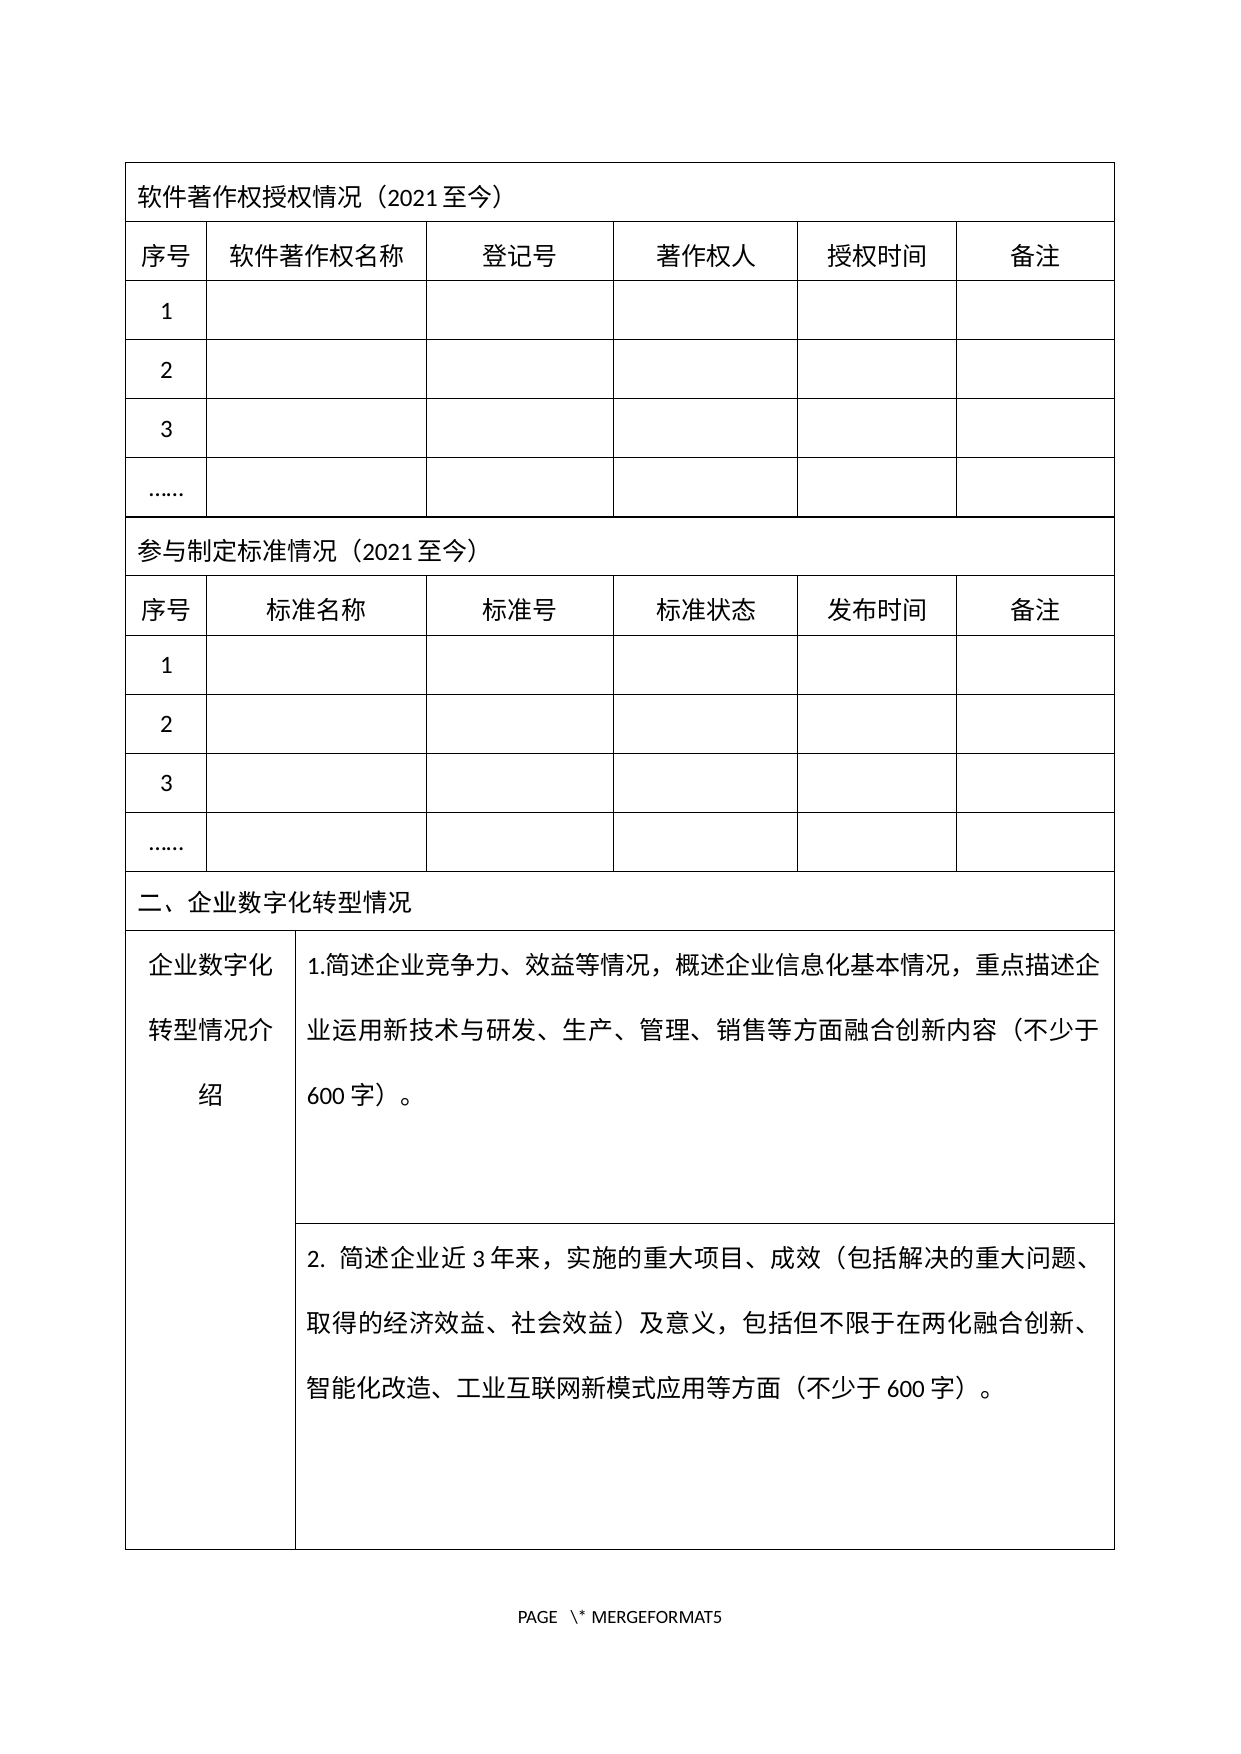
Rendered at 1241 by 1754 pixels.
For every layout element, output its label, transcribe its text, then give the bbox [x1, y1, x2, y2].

table_cell 简述企业近3年来，实施的重大项目、成效（包括解决的重大问题、取得的经济效益、社会效益）及意义，包括但不限于在两化融合创新、智能化改造、工业互联网新模式应用等方面（不少于600字）。 [296, 1224, 1114, 1549]
table_cell [207, 754, 426, 812]
table_cell [614, 695, 797, 753]
table_cell [798, 754, 956, 812]
table_cell [207, 813, 426, 871]
table_cell [798, 695, 956, 753]
table_cell [957, 458, 1114, 516]
table_cell [957, 754, 1114, 812]
table_cell [798, 340, 956, 398]
table_cell 2 [126, 340, 206, 398]
table_cell [798, 458, 956, 516]
table_cell [427, 813, 613, 871]
table_cell 备注 [957, 576, 1114, 634]
table_cell [427, 340, 613, 398]
table_cell [427, 399, 613, 457]
table_cell …… [126, 813, 206, 871]
table_cell [957, 695, 1114, 753]
table_cell 3 [126, 399, 206, 457]
table_cell [207, 695, 426, 753]
table_cell [798, 813, 956, 871]
table_cell [207, 281, 426, 339]
table_cell …… [126, 458, 206, 516]
table_cell 著作权人 [614, 222, 797, 280]
table_cell [427, 281, 613, 339]
table_cell [957, 399, 1114, 457]
table_cell 软件著作权名称 [207, 222, 426, 280]
table_cell 1 [126, 281, 206, 339]
table_cell [427, 695, 613, 753]
table_cell [798, 399, 956, 457]
table_cell 标准号 [427, 576, 613, 634]
table_cell [427, 636, 613, 693]
table_cell [957, 340, 1114, 398]
table_cell [798, 281, 956, 339]
table_cell [614, 813, 797, 871]
table_cell [614, 636, 797, 693]
table_cell 1.简述企业竞争力、效益等情况，概述企业信息化基本情况，重点描述企业运用新技术与研发、生产、管理、销售等方面融合创新内容（不少于600字）。 [296, 931, 1114, 1223]
table_cell 标准状态 [614, 576, 797, 634]
table_cell 备注 [957, 222, 1114, 280]
table_cell 发布时间 [798, 576, 956, 634]
table_cell 3 [126, 754, 206, 812]
table_cell [427, 458, 613, 516]
table_cell [207, 399, 426, 457]
table_cell 授权时间 [798, 222, 956, 280]
table_cell 标准名称 [207, 576, 426, 634]
table_cell [798, 636, 956, 693]
table_cell [614, 399, 797, 457]
table_cell [614, 281, 797, 339]
table_cell 参与制定标准情况（2021至今） [126, 518, 1114, 575]
table_cell 2 [126, 695, 206, 753]
table_cell [207, 458, 426, 516]
table_cell 登记号 [427, 222, 613, 280]
table_cell 二、企业数字化转型情况 [126, 872, 1114, 930]
table_cell [614, 458, 797, 516]
table_cell 软件著作权授权情况（2021至今） [126, 163, 1114, 221]
table_cell [614, 340, 797, 398]
table_cell [207, 340, 426, 398]
table_cell 序号 [126, 576, 206, 634]
table_cell [957, 281, 1114, 339]
table_cell 1 [126, 636, 206, 693]
table_cell 企业数字化转型情况介绍 [126, 931, 295, 1549]
table_cell [614, 754, 797, 812]
table_cell [207, 636, 426, 693]
table_cell [427, 754, 613, 812]
table_cell [957, 813, 1114, 871]
table_cell 序号 [126, 222, 206, 280]
table_cell [957, 636, 1114, 693]
